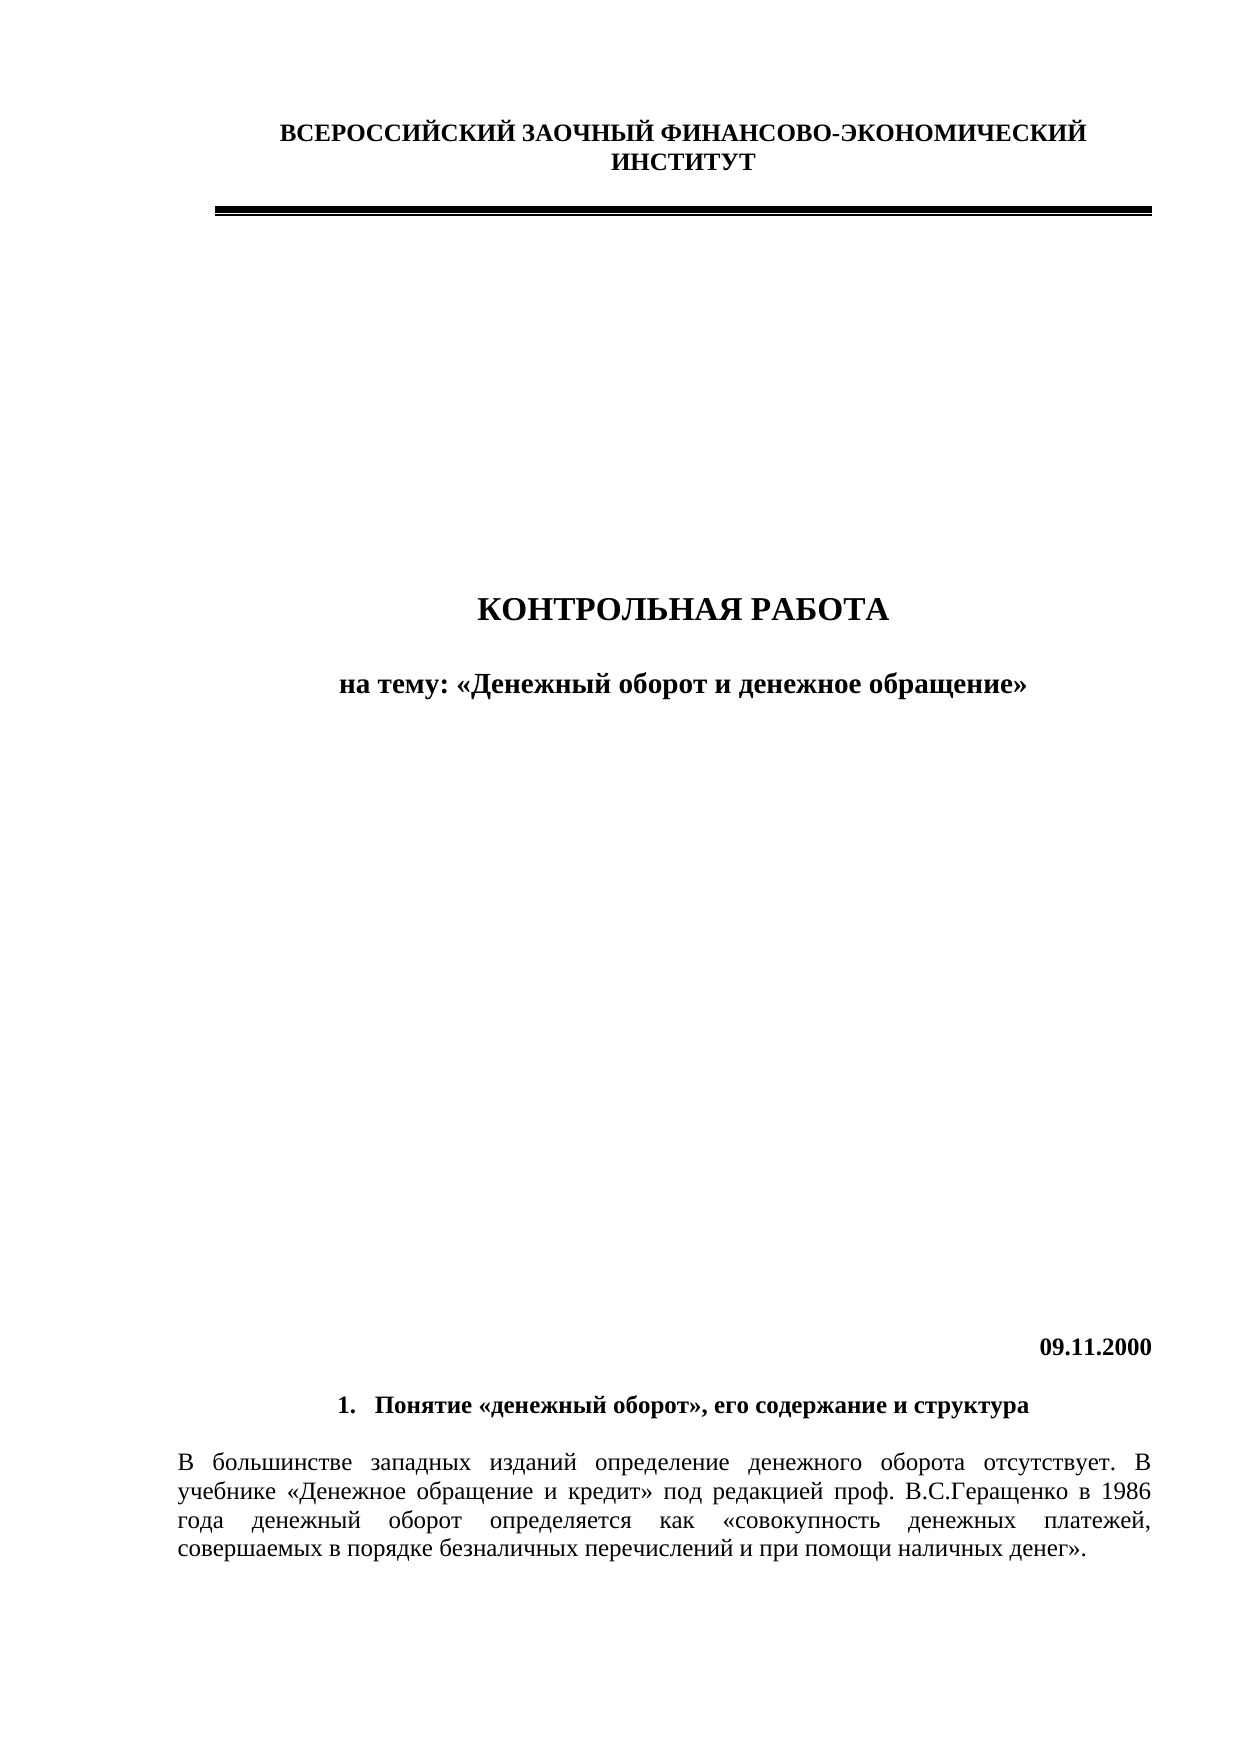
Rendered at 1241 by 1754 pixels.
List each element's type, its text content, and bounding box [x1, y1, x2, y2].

text В большинстве западных изданий определение денежного оборота отсутствует. В учебнике «Денежное обращение и кредит» под редакцией проф. В.С.Геращенко в 1986 года денежный оборот определяется как «совокупность денежных платежей, совершаемых в порядке безналичных перечислений и при помощи наличных денег». [177, 1447, 1152, 1562]
list Понятие «денежный оборот», его содержание и структура [215, 1390, 1152, 1418]
text на тему: «Денежный оборот и денежное обращение» [215, 666, 1152, 700]
text ВСЕРОССИЙСКИЙ ЗАОЧНЫЙ ФИНАНСОВО-ЭКОНОМИЧЕСКИЙ ИНСТИТУТ [215, 118, 1152, 176]
subtitle КОНТРОЛЬНАЯ РАБОТА [215, 589, 1152, 628]
subtitle 09.11.2000 [177, 1332, 1152, 1361]
